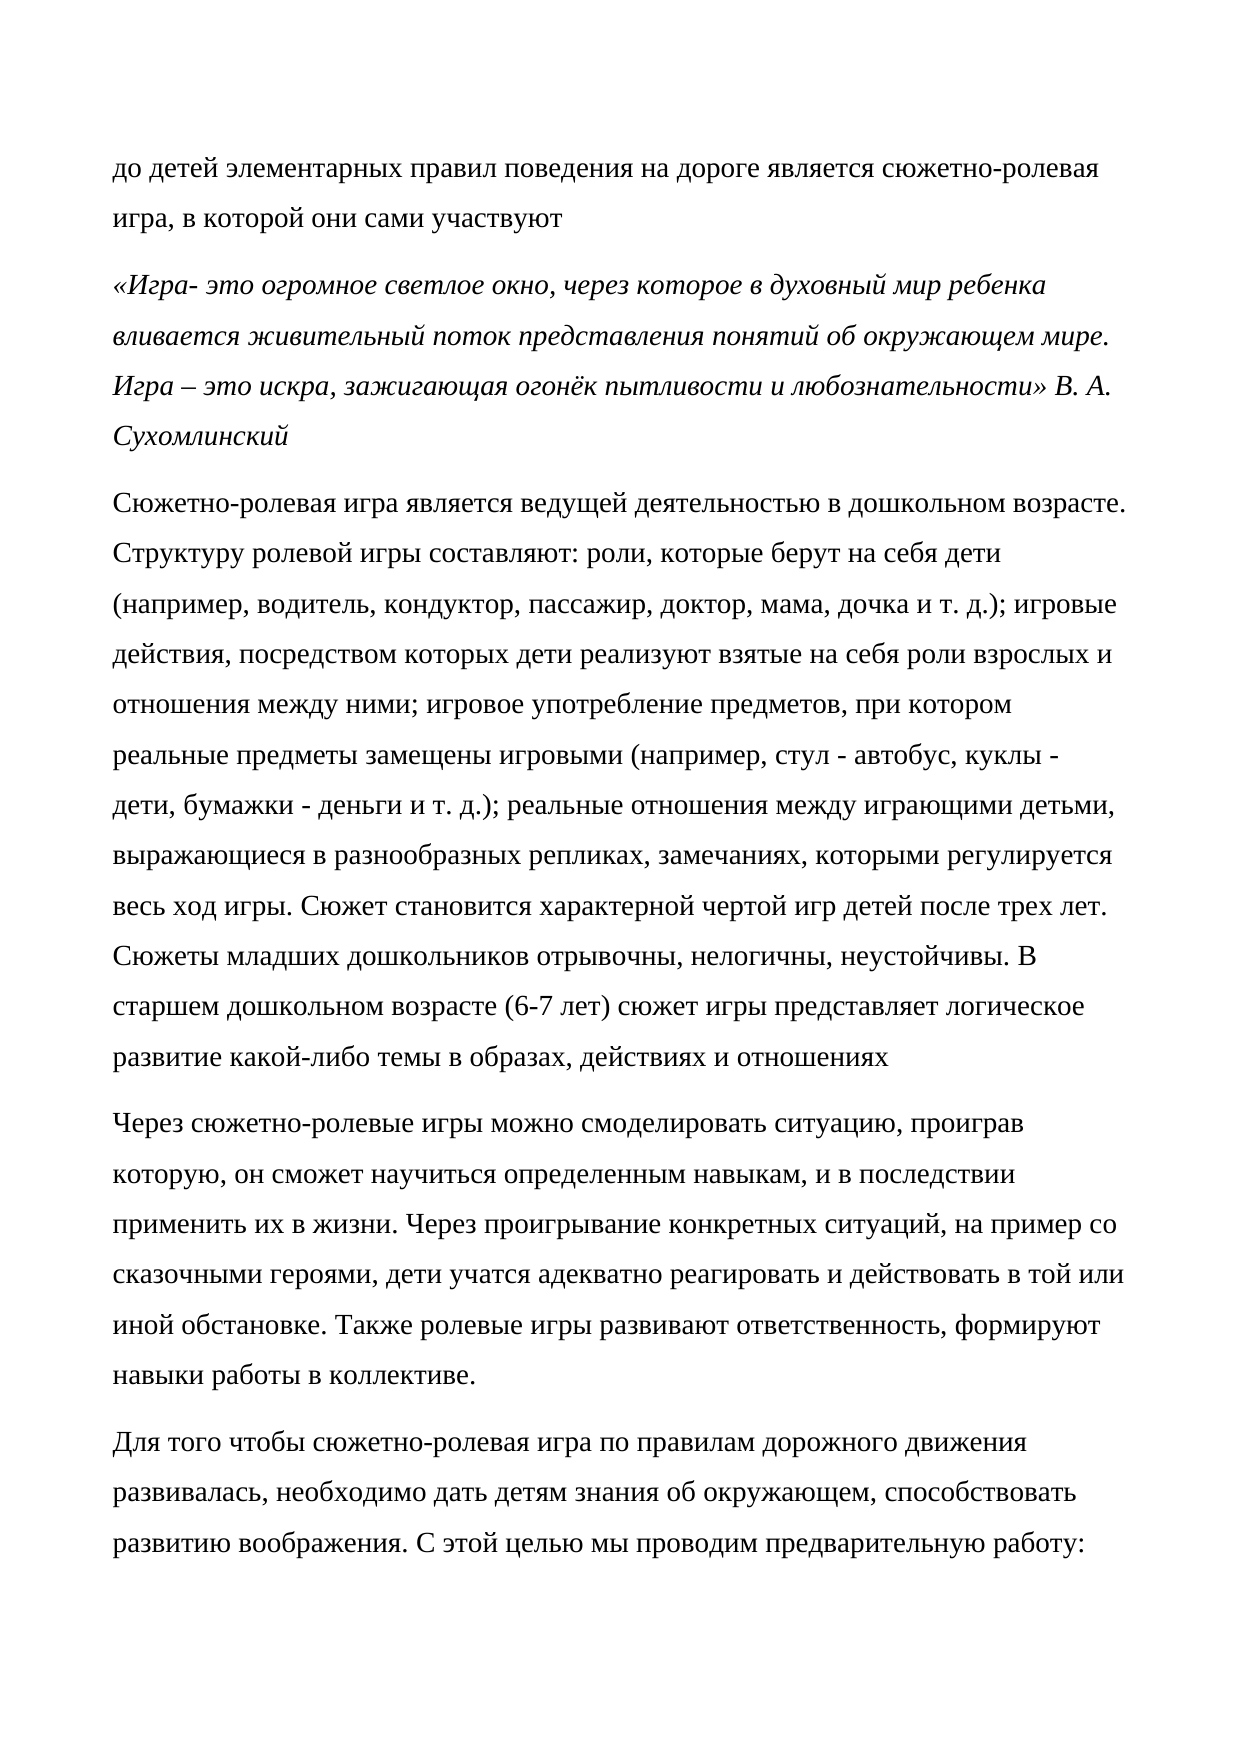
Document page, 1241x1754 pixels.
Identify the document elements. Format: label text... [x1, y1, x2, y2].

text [112, 150, 1128, 234]
text «Игра- это огромное светлое окно, через которое в духовный мир ребенка вливается живительный поток представления понятий об окружающем мире. Игра – это искра, зажигающая огонёк пытливости и любознательности» В. А. Сухомлинский [112, 267, 1128, 452]
text Сюжетно-ролевая игра является ведущей деятельностью в дошкольном возрасте. Структуру ролевой игры составляют: роли, которые берут на себя дети (например, водитель, кондуктор, пассажир, доктор, мама, дочка и т. д.); игровые действия, посредством которых дети реализуют взятые на себя роли взрослых и отношения между ними; игровое употребление предметов, при котором реальные предметы замещены игровыми (например, стул - автобус, куклы - дети, бумажки - деньги и т. д.); реальные отношения между играющими детьми, выражающиеся в разнообразных репликах, замечаниях, которыми регулируется весь ход игры. Сюжет становится характерной чертой игр детей после трех лет. Сюжеты младших дошкольников отрывочны, нелогичны, неустойчивы. В старшем дошкольном возрасте (6-7 лет) сюжет игры представляет логическое развитие какой-либо темы в образах, действиях и отношениях [112, 485, 1128, 1072]
text Для того чтобы сюжетно-ролевая игра по правилам дорожного движения развивалась, необходимо дать детям знания об окружающем, способствовать развитию воображения. С этой целью мы проводим предварительную работу: [112, 1424, 1128, 1558]
text Через сюжетно-ролевые игры можно смоделировать ситуацию, проиграв которую, он сможет научиться определенным навыкам, и в последствии применить их в жизни. Через проигрывание конкретных ситуаций, на пример со сказочными героями, дети учатся адекватно реагировать и действовать в той или иной обстановке. Также ролевые игры развивают ответственность, формируют навыки работы в коллективе. [112, 1106, 1128, 1391]
